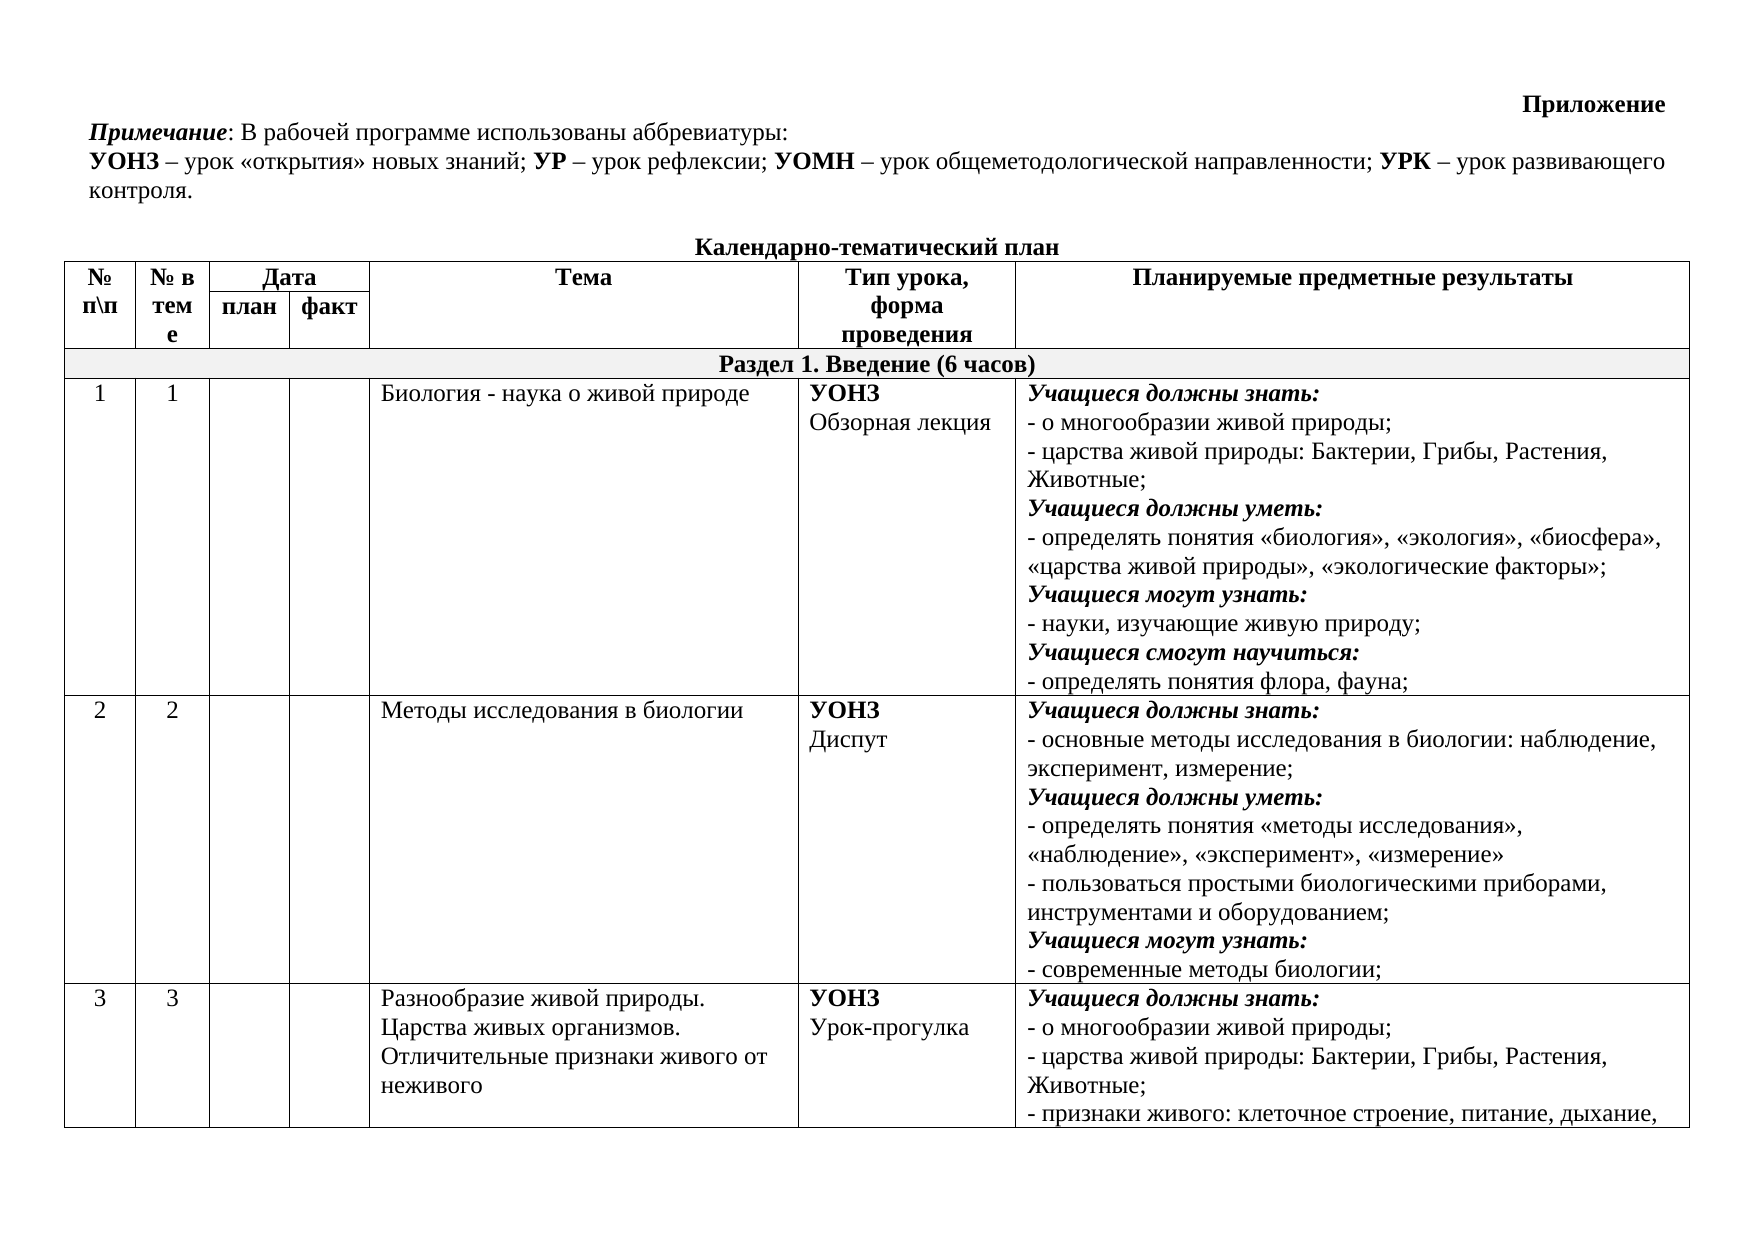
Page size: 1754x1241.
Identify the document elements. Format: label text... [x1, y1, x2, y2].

table_header Тип урока, форма проведения [799, 262, 1015, 348]
table_header Дата [210, 262, 369, 291]
table_cell 3 [136, 984, 209, 1127]
table_cell УОНЗ Обзорная лекция [799, 379, 1015, 694]
table_cell УОНЗ Урок-прогулка [799, 984, 1015, 1127]
table_cell [210, 696, 289, 983]
table_cell факт [290, 292, 369, 348]
table_cell 2 [65, 696, 135, 983]
table_cell [210, 379, 289, 694]
table_cell Учащиеся должны знать: - основные методы исследования в биологии: наблюдение, эксперимент, измерение; Учащиеся должны уметь: - определять понятия «методы исследования», «наблюдение», «эксперимент», «измерение» - пользоваться простыми биологическими приборами, инструментами и оборудованием; Учащиеся могут узнать: - современные методы биологии; [1016, 696, 1689, 983]
table_header Тема [370, 262, 798, 348]
table_cell Раздел 1. Введение (6 часов) [65, 349, 1689, 378]
table_header Планируемые предметные результаты [1016, 262, 1689, 348]
table_cell [290, 696, 369, 983]
table_cell [290, 984, 369, 1127]
table_cell [290, 379, 369, 694]
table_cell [370, 984, 798, 1127]
text Приложение [89, 89, 1665, 117]
table_cell 2 [136, 696, 209, 983]
text Примечание: В рабочей программе использованы аббревиатуры: [89, 117, 1665, 146]
table_cell Биология - наука о живой природе [370, 379, 798, 694]
text УОНЗ – урок «открытия» новых знаний; УР – урок рефлексии; УОМН – урок общеметодологической направленности; УРК – урок развивающего контроля. [89, 146, 1665, 204]
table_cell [1016, 984, 1689, 1127]
table_header № в теме [136, 262, 209, 348]
table_cell Учащиеся должны знать: - о многообразии живой природы; - царства живой природы: Бактерии, Грибы, Растения, Животные; Учащиеся должны уметь: - определять понятия «биология», «экология», «биосфера», «царства живой природы», «экологические факторы»; Учащиеся могут узнать: - науки, изучающие живую природу; Учащиеся смогут научиться: - определять понятия флора, фауна; [1016, 379, 1689, 694]
text Календарно-тематический план [94, 232, 1659, 261]
table_cell план [210, 292, 289, 348]
table_cell 1 [65, 379, 135, 694]
table_cell [210, 984, 289, 1127]
table_cell 3 [65, 984, 135, 1127]
table_header № п\п [65, 262, 135, 348]
table_cell УОНЗ Диспут [799, 696, 1015, 983]
table_cell 1 [136, 379, 209, 694]
table_cell Методы исследования в биологии [370, 696, 798, 983]
